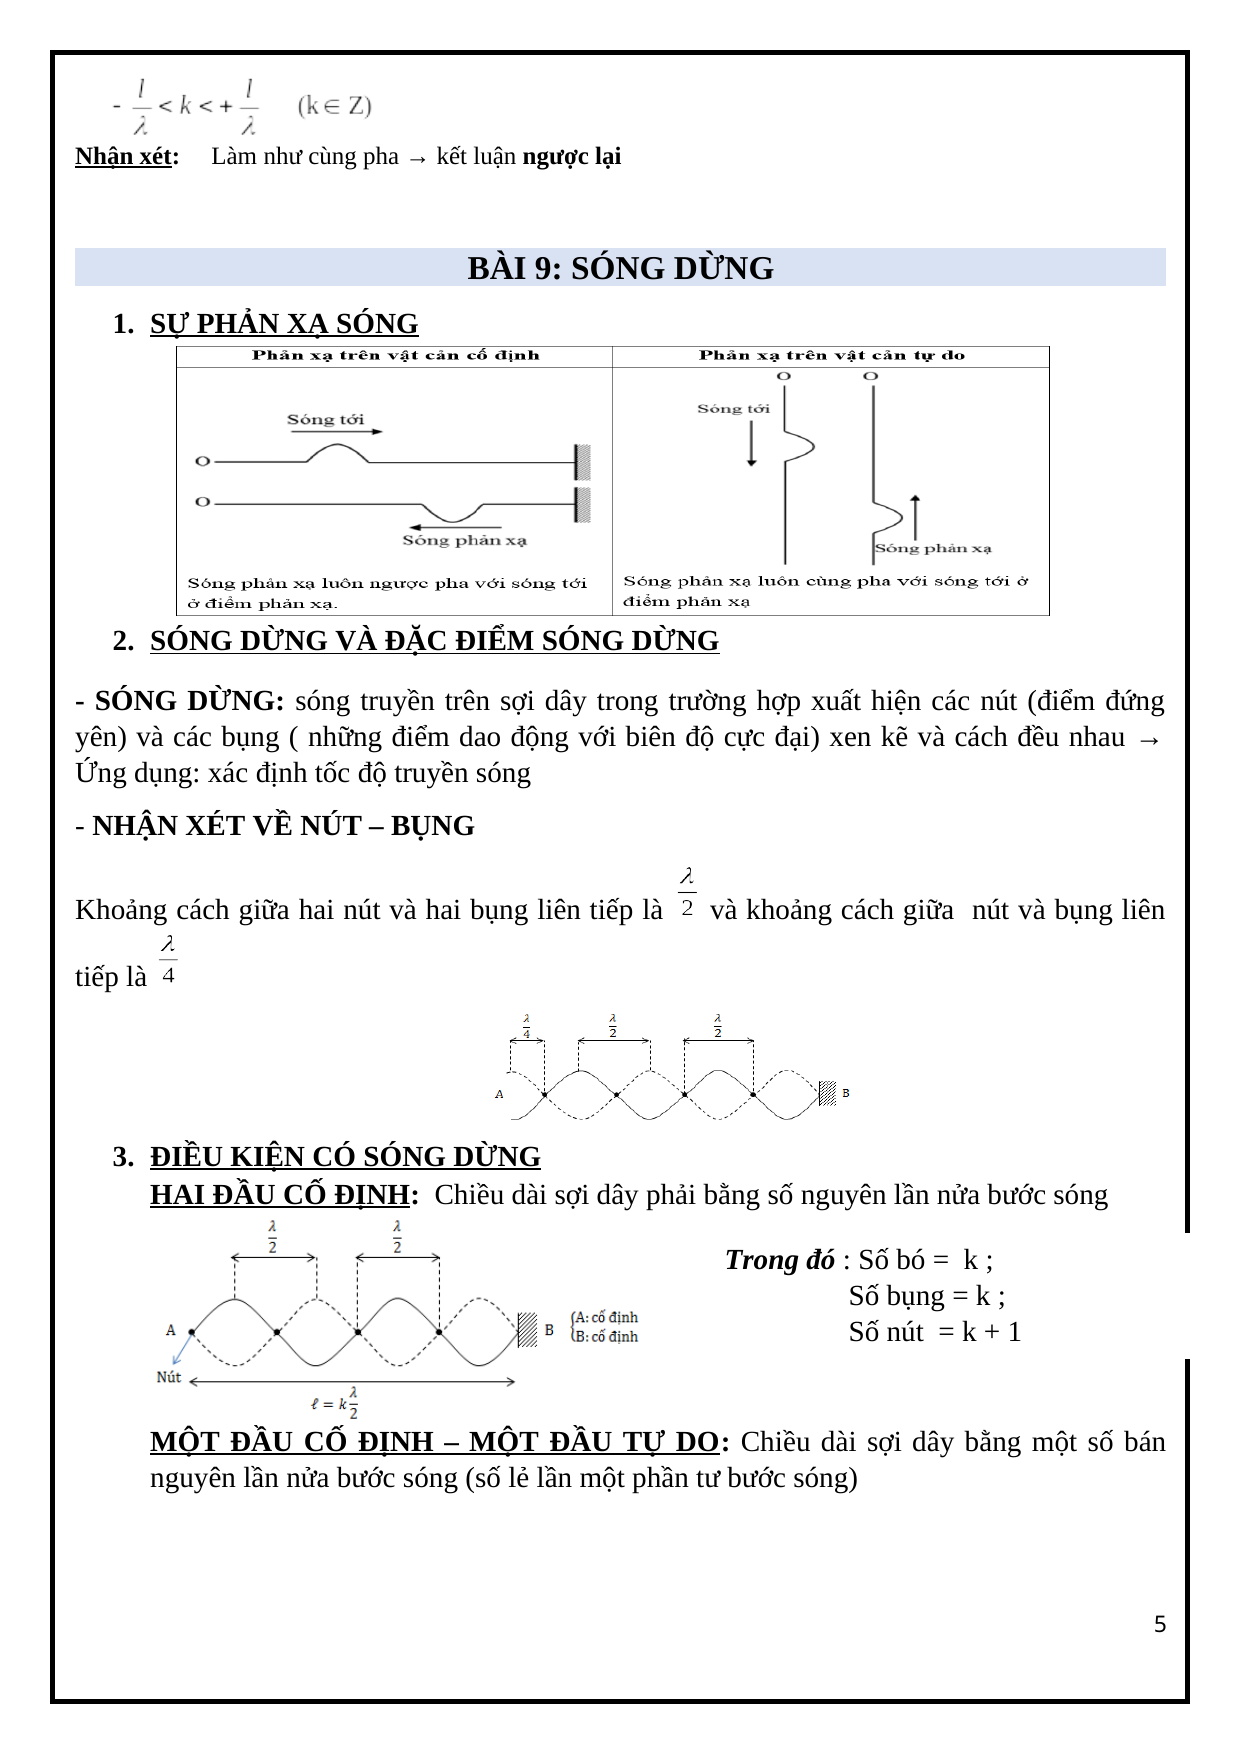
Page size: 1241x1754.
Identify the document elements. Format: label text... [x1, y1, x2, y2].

picture [169, 344, 1055, 621]
list MỘT ĐẦU CỐ ĐỊNH – MỘT ĐẦU TỰ DO: Chiều dài sợi dây bằng một số bán nguyên lần nửa bước sóng (số lẻ lần một phần tư bước sóng) [150, 1424, 1166, 1494]
list SÓNG DỪNG VÀ ĐẶC ĐIỂM SÓNG DỪNG [112, 623, 1166, 657]
picture [476, 1012, 853, 1120]
text Khoảng cách giữa hai nút và hai bụng liên tiếp là và khoảng cách giữa nút và bụng liên tiếp là [75, 861, 1166, 993]
text - SÓNG DỪNG: sóng truyền trên sợi dây trong trường hợp xuất hiện các nút (điểm đứng yên) và các bụng ( những điểm dao động với biên độ cực đại) xen kẽ và cách đều nhau → Ứng dụng: xác định tốc độ truyền sóng [75, 683, 1166, 789]
list ĐIỀU KIỆN CÓ SÓNG DỪNG [112, 1139, 1166, 1172]
picture [150, 1213, 649, 1422]
text Nhận xét: Làm như cùng pha → kết luận ngược lại [75, 141, 1166, 170]
list SỰ PHẢN XẠ SÓNG [112, 306, 1166, 339]
text BÀI 9: SÓNG DỪNG [75, 248, 1166, 286]
text - NHẬN XÉT VỀ NÚT – BỤNG [75, 808, 1166, 842]
list HAI ĐẦU CỐ ĐỊNH: Chiều dài sợi dây phải bằng số nguyên lần nửa bước sóng [150, 1177, 1166, 1211]
